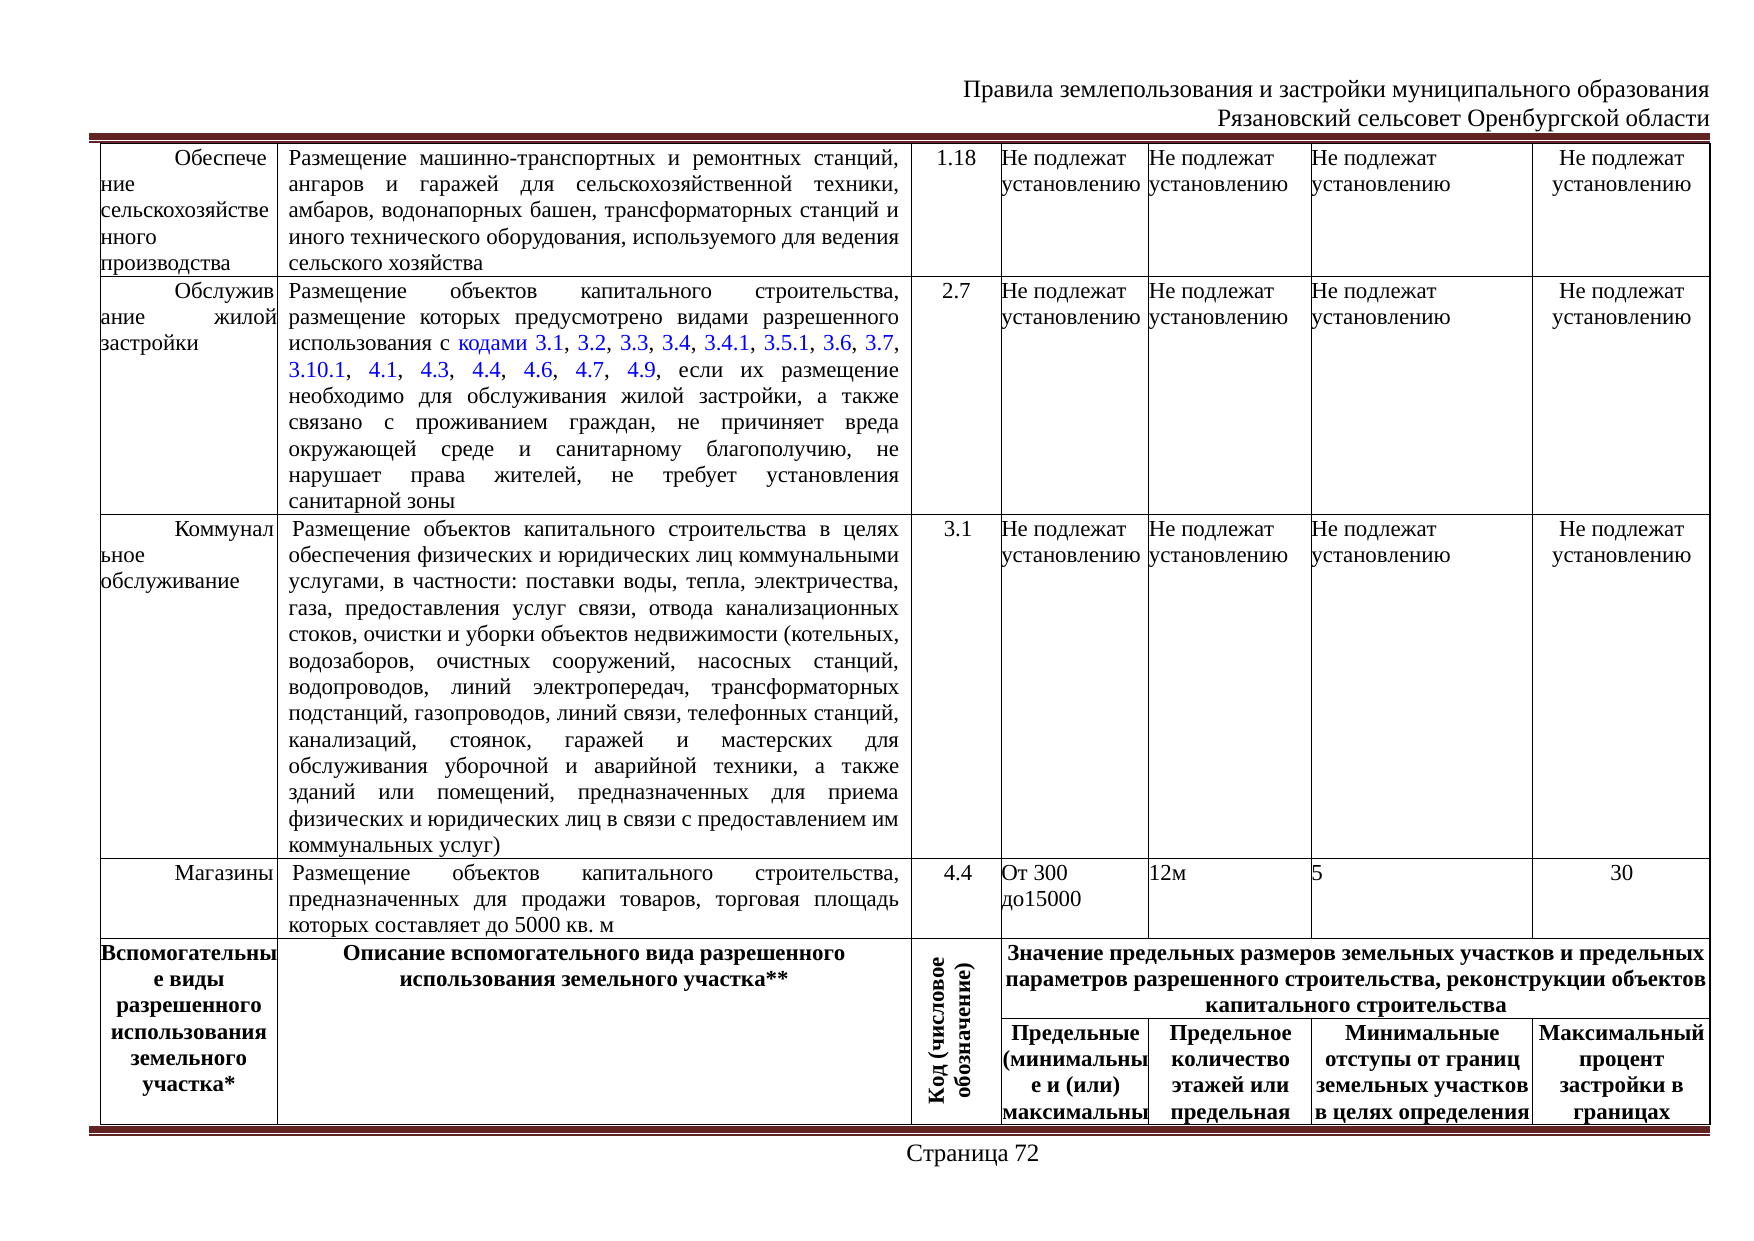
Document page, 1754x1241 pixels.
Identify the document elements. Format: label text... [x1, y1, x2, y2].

table_cell Не подлежат установлению [1312, 277, 1532, 514]
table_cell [1312, 144, 1532, 276]
table_cell Обеспечение сельскохозяйственного производства [101, 144, 277, 276]
table_cell Не подлежат установлению [1002, 277, 1148, 514]
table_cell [1002, 144, 1148, 276]
table_cell Не подлежат установлению [1312, 515, 1532, 857]
table_cell Магазины [101, 859, 277, 938]
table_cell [1533, 144, 1709, 276]
table_cell 3.1 [912, 515, 1001, 857]
table_cell Обслуживание жилой застройки [101, 277, 277, 514]
table_cell От 300 до15000 [1002, 859, 1148, 938]
table_cell 30 [1533, 859, 1709, 938]
table_cell 4.4 [912, 859, 1001, 938]
table_cell 5 [1312, 859, 1532, 938]
table_cell Не подлежат установлению [1533, 277, 1709, 514]
table_cell Значение предельных размеров земельных участков и предельных параметров разрешенного строительства, реконструкции объектов капитального строительства [1002, 939, 1709, 1018]
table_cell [1312, 1019, 1532, 1124]
table_cell Размещение объектов капитального строительства, предназначенных для продажи товаров, торговая площадь которых составляет до 5000 кв. м [278, 859, 911, 938]
table_cell Не подлежат установлению [1149, 515, 1311, 857]
table_cell Описание вспомогательного вида разрешенного использования земельного участка** [278, 939, 911, 1124]
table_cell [1533, 1019, 1709, 1124]
table_cell Не подлежат установлению [1533, 515, 1709, 857]
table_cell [1002, 1019, 1148, 1124]
table_cell 2.7 [912, 277, 1001, 514]
table_cell Размещение объектов капитального строительства, размещение которых предусмотрено видами разрешенного использования с кодами 3.1, 3.2, 3.3, 3.4, 3.4.1, 3.5.1, 3.6, 3.7, 3.10.1, 4.1, 4.3, 4.4, 4.6, 4.7, 4.9, если их размещение необходимо для обслуживания жилой застройки, а также связано с проживанием граждан, не причиняет вреда окружающей среде и санитарному благополучию, не нарушает права жителей, не требует установления санитарной зоны [278, 277, 911, 514]
table_cell Коммунальное обслуживание [101, 515, 277, 857]
table_cell Не подлежат установлению [1002, 515, 1148, 857]
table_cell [1149, 144, 1311, 276]
table_cell Код (числовое обозначение) вспомогательного вида разрешенного использования земельного участка*** [912, 939, 1001, 1124]
table_cell Не подлежат установлению [1149, 277, 1311, 514]
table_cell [1149, 1019, 1311, 1124]
table_cell Размещение машинно-транспортных и ремонтных станций, ангаров и гаражей для сельскохозяйственной техники, амбаров, водонапорных башен, трансформаторных станций и иного технического оборудования, используемого для ведения сельского хозяйства [278, 144, 911, 276]
table_cell 1.18 [912, 144, 1001, 276]
table_cell 12м [1149, 859, 1311, 938]
table_cell Размещение объектов капитального строительства в целях обеспечения физических и юридических лиц коммунальными услугами, в частности: поставки воды, тепла, электричества, газа, предоставления услуг связи, отвода канализационных стоков, очистки и уборки объектов недвижимости (котельных, водозаборов, очистных сооружений, насосных станций, водопроводов, линий электропередач, трансформаторных подстанций, газопроводов, линий связи, телефонных станций, канализаций, стоянок, гаражей и мастерских для обслуживания уборочной и аварийной техники, а также зданий или помещений, предназначенных для приема физических и юридических лиц в связи с предоставлением им коммунальных услуг) [278, 515, 911, 857]
table_cell Вспомогательные виды разрешенного использования земельного участка* [101, 939, 277, 1124]
